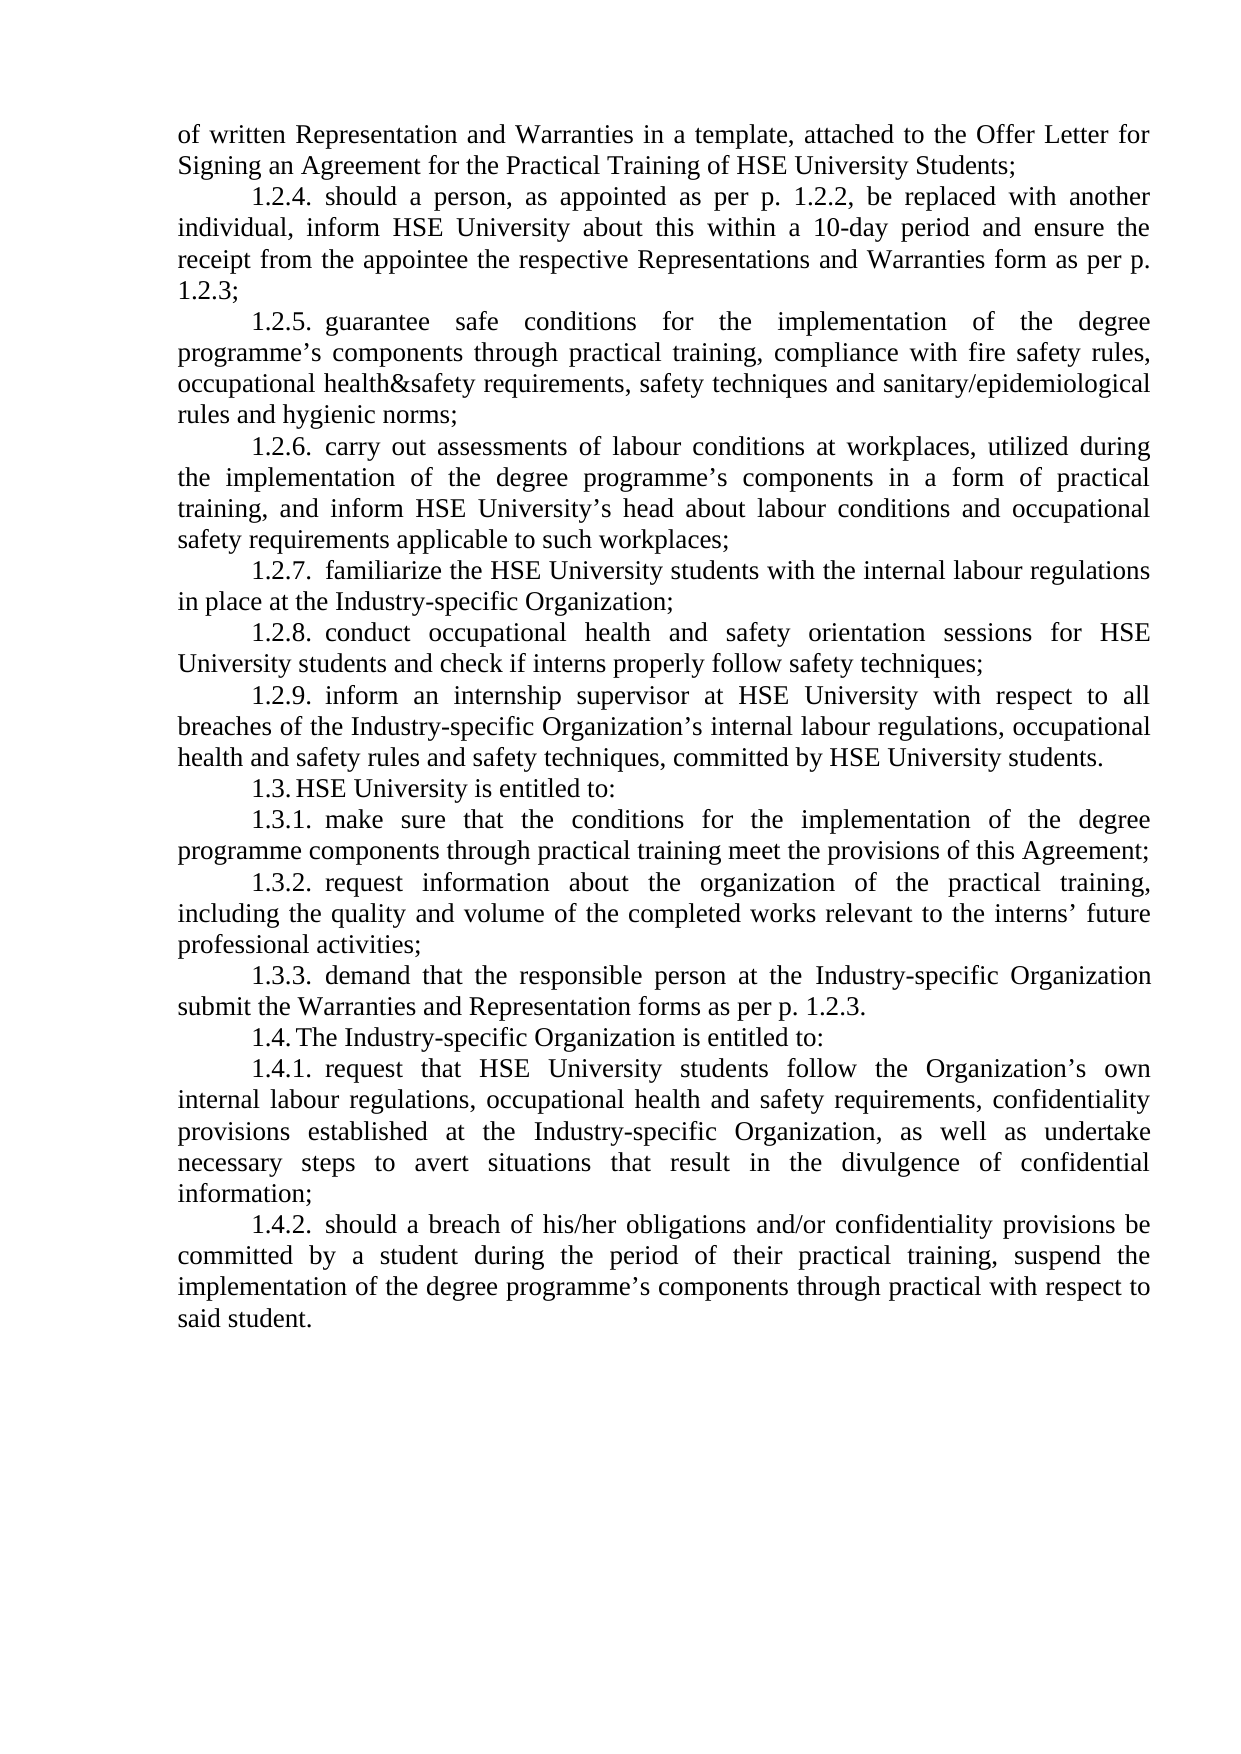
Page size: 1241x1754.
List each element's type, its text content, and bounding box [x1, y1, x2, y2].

list guarantee safe conditions for the implementation of the degree programme’s components through practical training, compliance with fire safety rules, occupational health&safety requirements, safety techniques and sanitary/epidemiological rules and hygienic norms; [177, 305, 1152, 429]
list carry out assessments of labour conditions at workplaces, utilized during the implementation of the degree programme’s components in a form of practical training, and inform HSE University’s head about labour conditions and occupational safety requirements applicable to such workplaces; [177, 429, 1152, 554]
list make sure that the conditions for the implementation of the degree programme components through practical training meet the provisions of this Agreement; [177, 803, 1152, 866]
list inform an internship supervisor at HSE University with respect to all breaches of the Industry-specific Organization’s internal labour regulations, occupational health and safety rules and safety techniques, committed by HSE University students. [177, 679, 1152, 772]
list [177, 118, 1152, 180]
list should a person, as appointed as per p. 1.2.2, be replaced with another individual, inform HSE University about this within a 10-day period and ensure the receipt from the appointee the respective Representations and Warranties form as per p. 1.2.3; [177, 180, 1152, 305]
list conduct occupational health and safety orientation sessions for HSE University students and check if interns properly follow safety techniques; [177, 616, 1152, 679]
list should a breach of his/her obligations and/or confidentiality provisions be committed by a student during the period of their practical training, suspend the implementation of the degree programme’s components through practical with respect to said student. [177, 1208, 1152, 1333]
list HSE University is entitled to: [177, 772, 1152, 803]
list request information about the organization of the practical training, including the quality and volume of the completed works relevant to the interns’ future professional activities; [177, 866, 1152, 959]
list request that HSE University students follow the Organization’s own internal labour regulations, occupational health and safety requirements, confidentiality provisions established at the Industry-specific Organization, as well as undertake necessary steps to avert situations that result in the divulgence of confidential information; [177, 1052, 1152, 1208]
list demand that the responsible person at the Industry-specific Organization submit the Warranties and Representation forms as per p. 1.2.3. [177, 959, 1152, 1021]
list familiarize the HSE University students with the internal labour regulations in place at the Industry-specific Organization; [177, 554, 1152, 616]
list The Industry-specific Organization is entitled to: [177, 1021, 1152, 1052]
